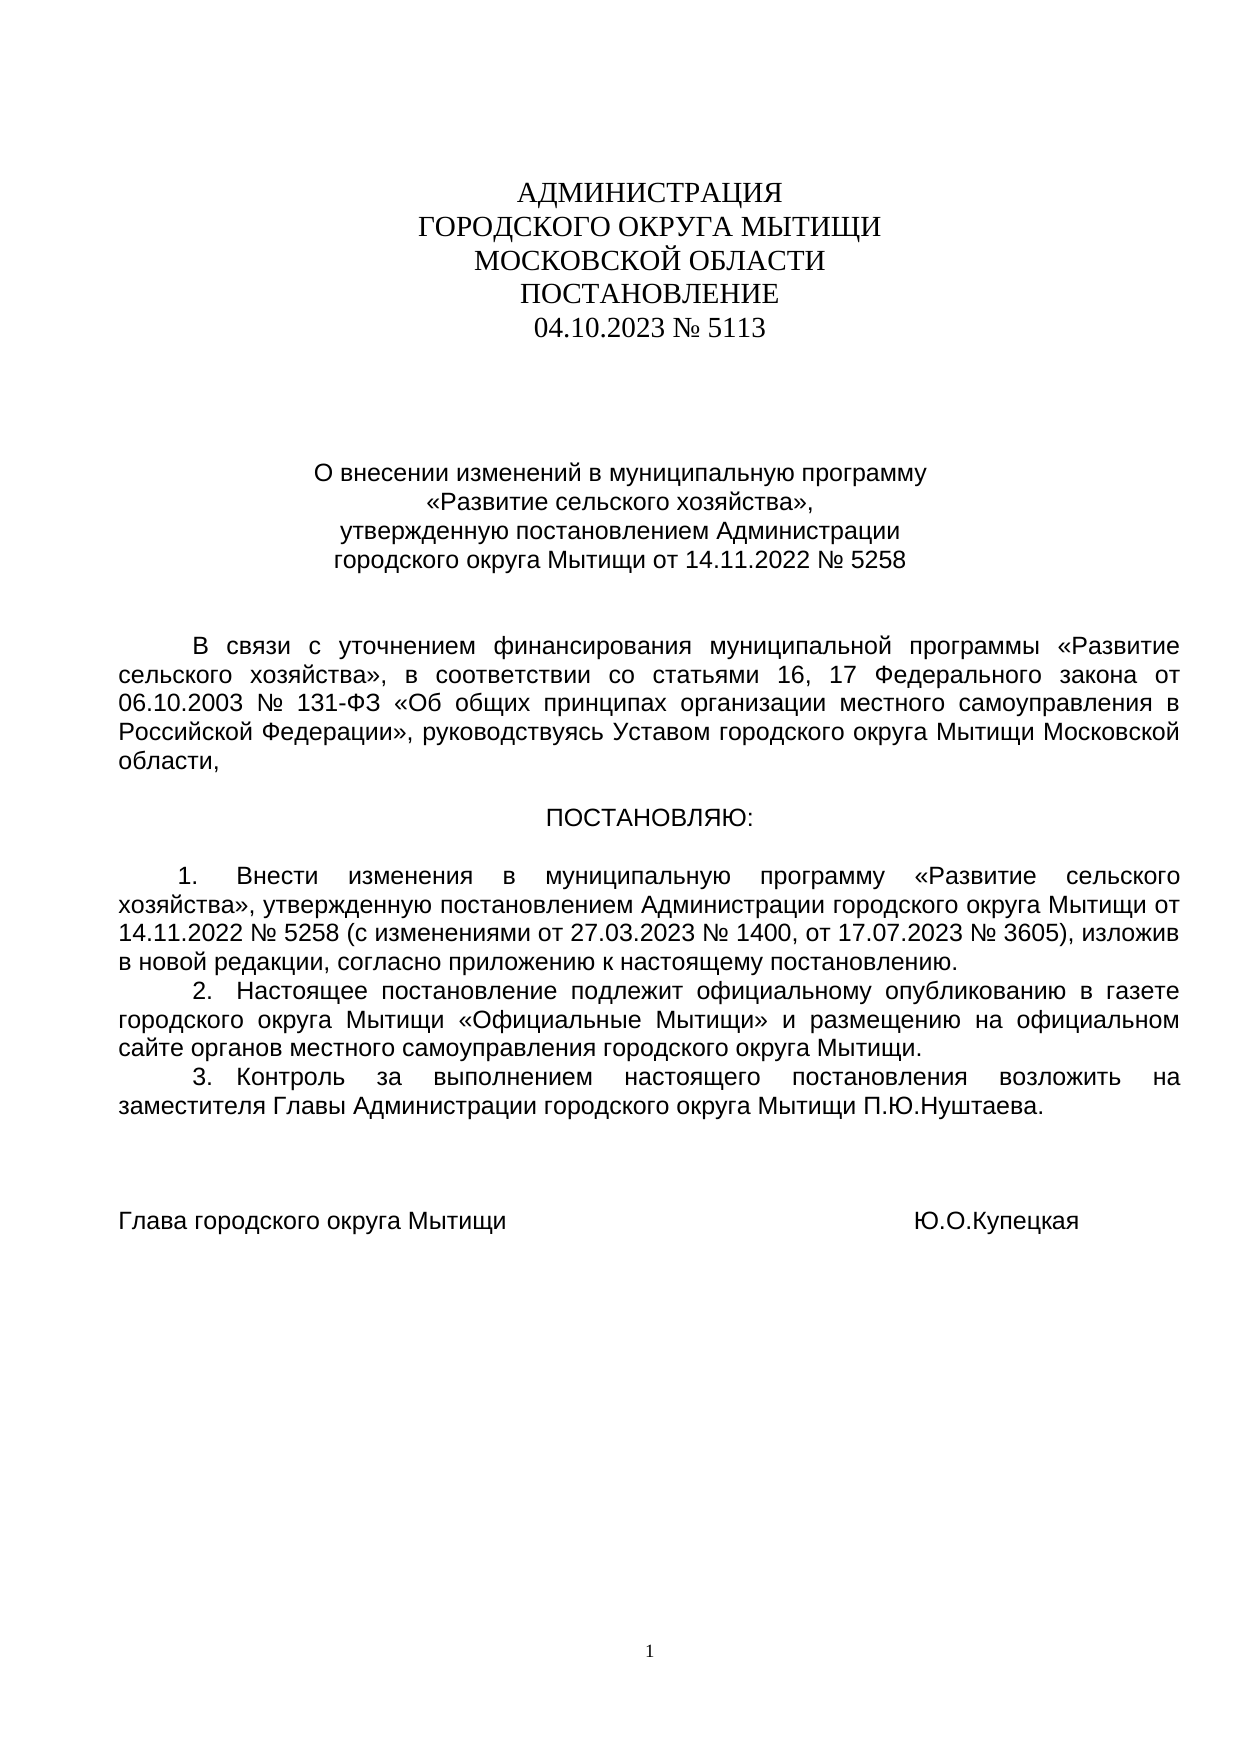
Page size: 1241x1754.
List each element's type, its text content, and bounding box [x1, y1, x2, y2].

list Внести изменения в муниципальную программу «Развитие сельского хозяйства», утвержденную постановлением Администрации городского округа Мытищи от 14.11.2022 № 5258 (с изменениями от 27.03.2023 № 1400, от 17.07.2023 № 3605), изложив в новой редакции, согласно приложению к настоящему постановлению. [118, 861, 1181, 976]
list Настоящее постановление подлежит официальному опубликованию в газете городского округа Мытищи «Официальные Мытищи» и размещению на официальном сайте органов местного самоуправления городского округа Мытищи. [118, 976, 1181, 1062]
text АДМИНИСТРАЦИЯ [118, 176, 1181, 209]
text утвержденную постановлением Администрации [118, 516, 1122, 544]
text О внесении изменений в муниципальную программу [118, 458, 1122, 487]
text «Развитие сельского хозяйства», [118, 487, 1122, 516]
text В связи с уточнением финансирования муниципальной программы «Развитие сельского хозяйства», в соответствии со статьями 16, 17 Федерального закона от 06.10.2003 № 131-ФЗ «Об общих принципах организации местного самоуправления в Российской Федерации», руководствуясь Уставом городского округа Мытищи Московской области, [118, 631, 1181, 774]
text городского округа Мытищи от 14.11.2022 № 5258 [118, 544, 1122, 573]
list Контроль за выполнением настоящего постановления возложить на заместителя Главы Администрации городского округа Мытищи П.Ю.Нуштаева. [118, 1062, 1181, 1119]
text ПОСТАНОВЛЯЮ: [118, 803, 1181, 832]
text 04.10.2023 № 5113 [118, 310, 1181, 343]
text ПОСТАНОВЛЕНИЕ [118, 276, 1181, 310]
text Глава городского округа Мытищи Ю.О.Купецкая [118, 1206, 1181, 1234]
text ГОРОДСКОГО ОКРУГА МЫТИЩИ [118, 209, 1181, 243]
text МОСКОВСКОЙ ОБЛАСТИ [118, 243, 1181, 276]
